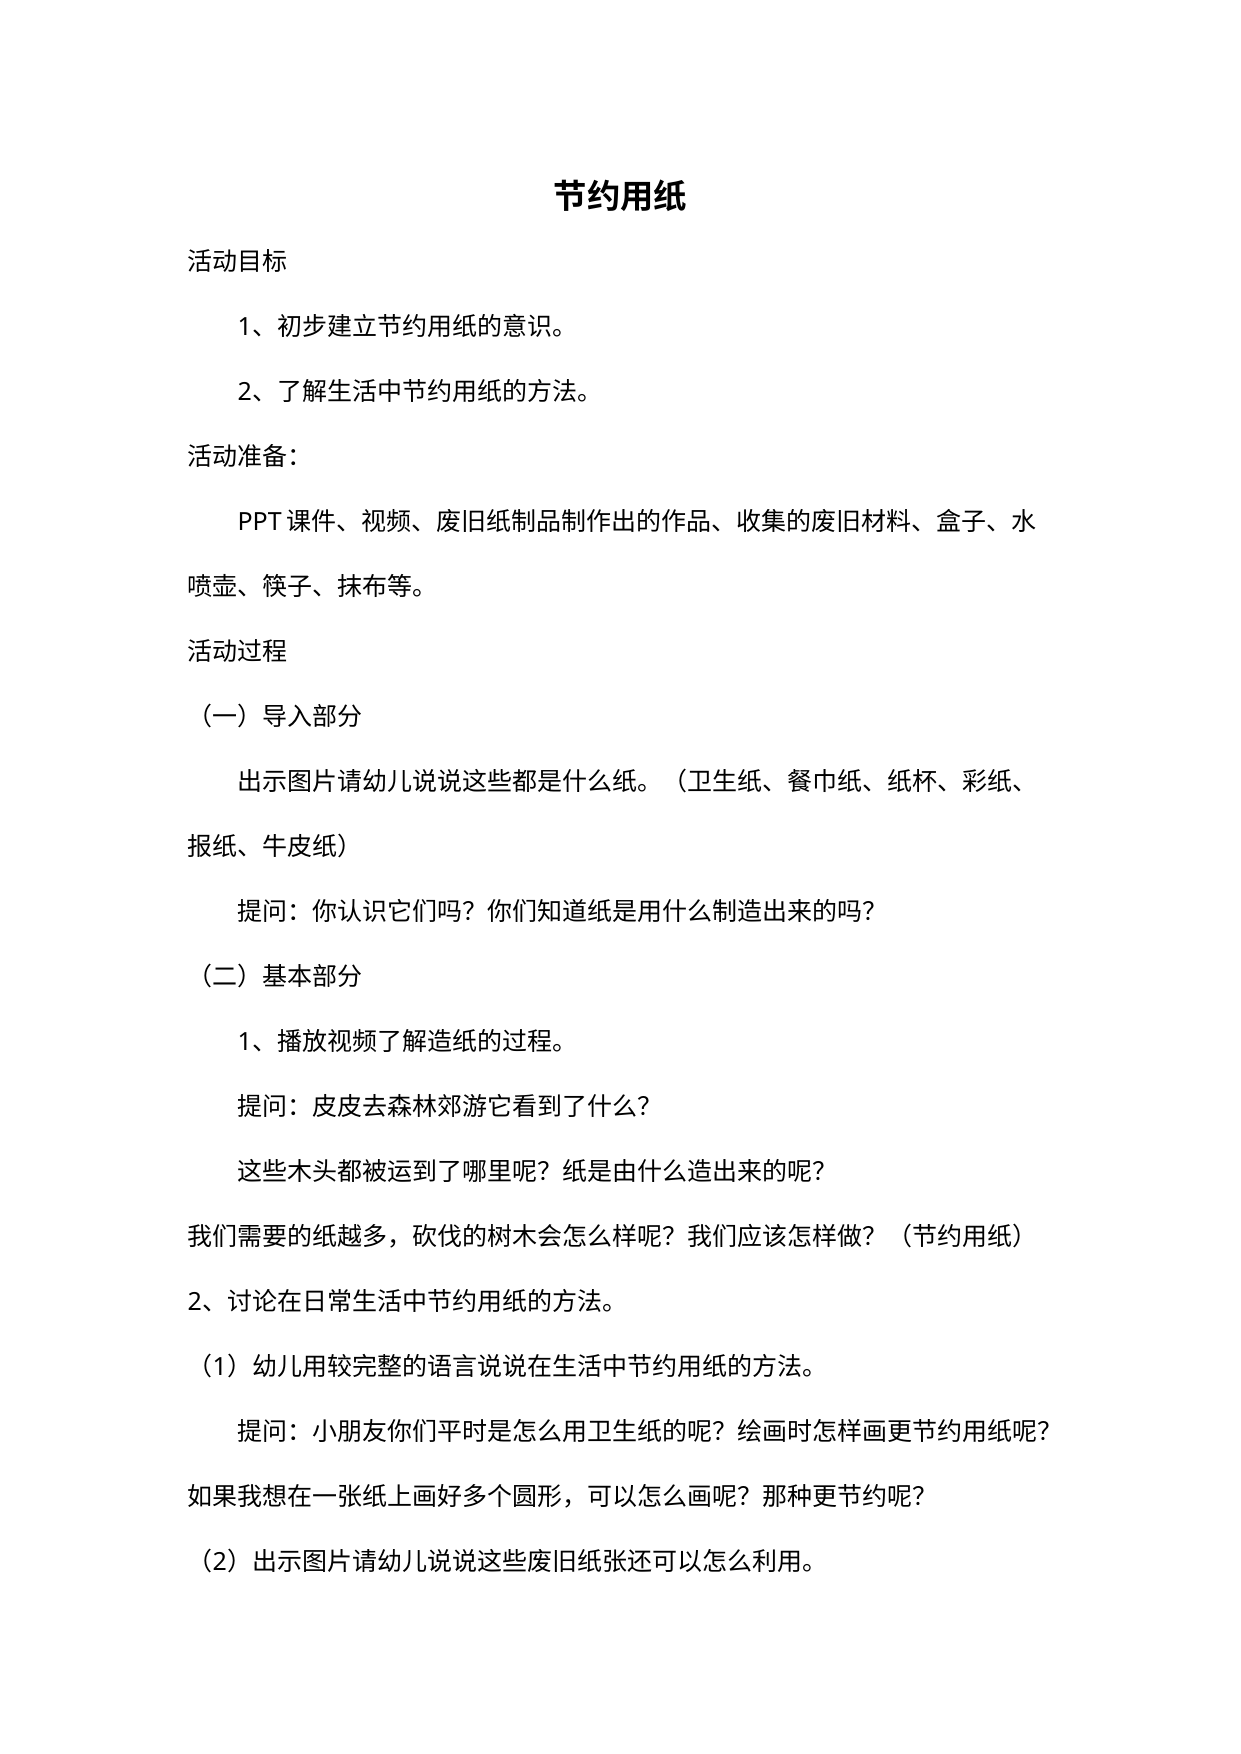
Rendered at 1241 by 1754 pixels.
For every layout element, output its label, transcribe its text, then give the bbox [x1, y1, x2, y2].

text 提问：⽪⽪去森林郊游它看到了什么？ [187, 1072, 1053, 1137]
text 活动⽬标 [187, 227, 1053, 292]
text 我们需要的纸越多，砍伐的树⽊会怎么样呢？我们应该怎样做？（节约⽤纸） [187, 1202, 1053, 1267]
text （1）幼⼉⽤较完整的语⾔说说在⽣活中节约⽤纸的⽅法。 [187, 1332, 1053, 1397]
text 提问：你认识它们吗？你们知道纸是⽤什么制造出来的吗？ [187, 877, 1053, 942]
text 节约用纸 [187, 162, 1053, 227]
text （2）出⽰图⽚请幼⼉说说这些废旧纸张还可以怎么利⽤。 [187, 1527, 1053, 1592]
text （⼀）导⼊部分 [187, 682, 1053, 747]
text 2、讨论在⽇常⽣活中节约⽤纸的⽅法。 [187, 1267, 1053, 1332]
text PPT课件、视频、废旧纸制品制作出的作品、收集的废旧材料、盒⼦、⽔喷壶、筷⼦、抹布等。 [187, 487, 1053, 617]
text （⼆）基本部分 [187, 942, 1053, 1007]
text 1、初步建⽴节约⽤纸的意识。 [187, 292, 1053, 357]
text 这些⽊头都被运到了哪⾥呢？纸是由什么造出来的呢？ [187, 1137, 1053, 1202]
text 活动准备： [187, 422, 1053, 487]
text 1、播放视频了解造纸的过程。 [187, 1007, 1053, 1072]
text 提问：⼩朋友你们平时是怎么⽤卫⽣纸的呢？绘画时怎样画更节约⽤纸呢？如果我想在⼀张纸上画好多个圆形，可以怎么画呢？那种更节约呢？ [187, 1397, 1053, 1527]
text 出⽰图⽚请幼⼉说说这些都是什么纸。（卫⽣纸、餐⼱纸、纸杯、彩纸、报纸、⽜⽪纸） [187, 747, 1053, 877]
text 2、了解⽣活中节约⽤纸的⽅法。 [187, 357, 1053, 422]
text 活动过程 [187, 617, 1053, 682]
